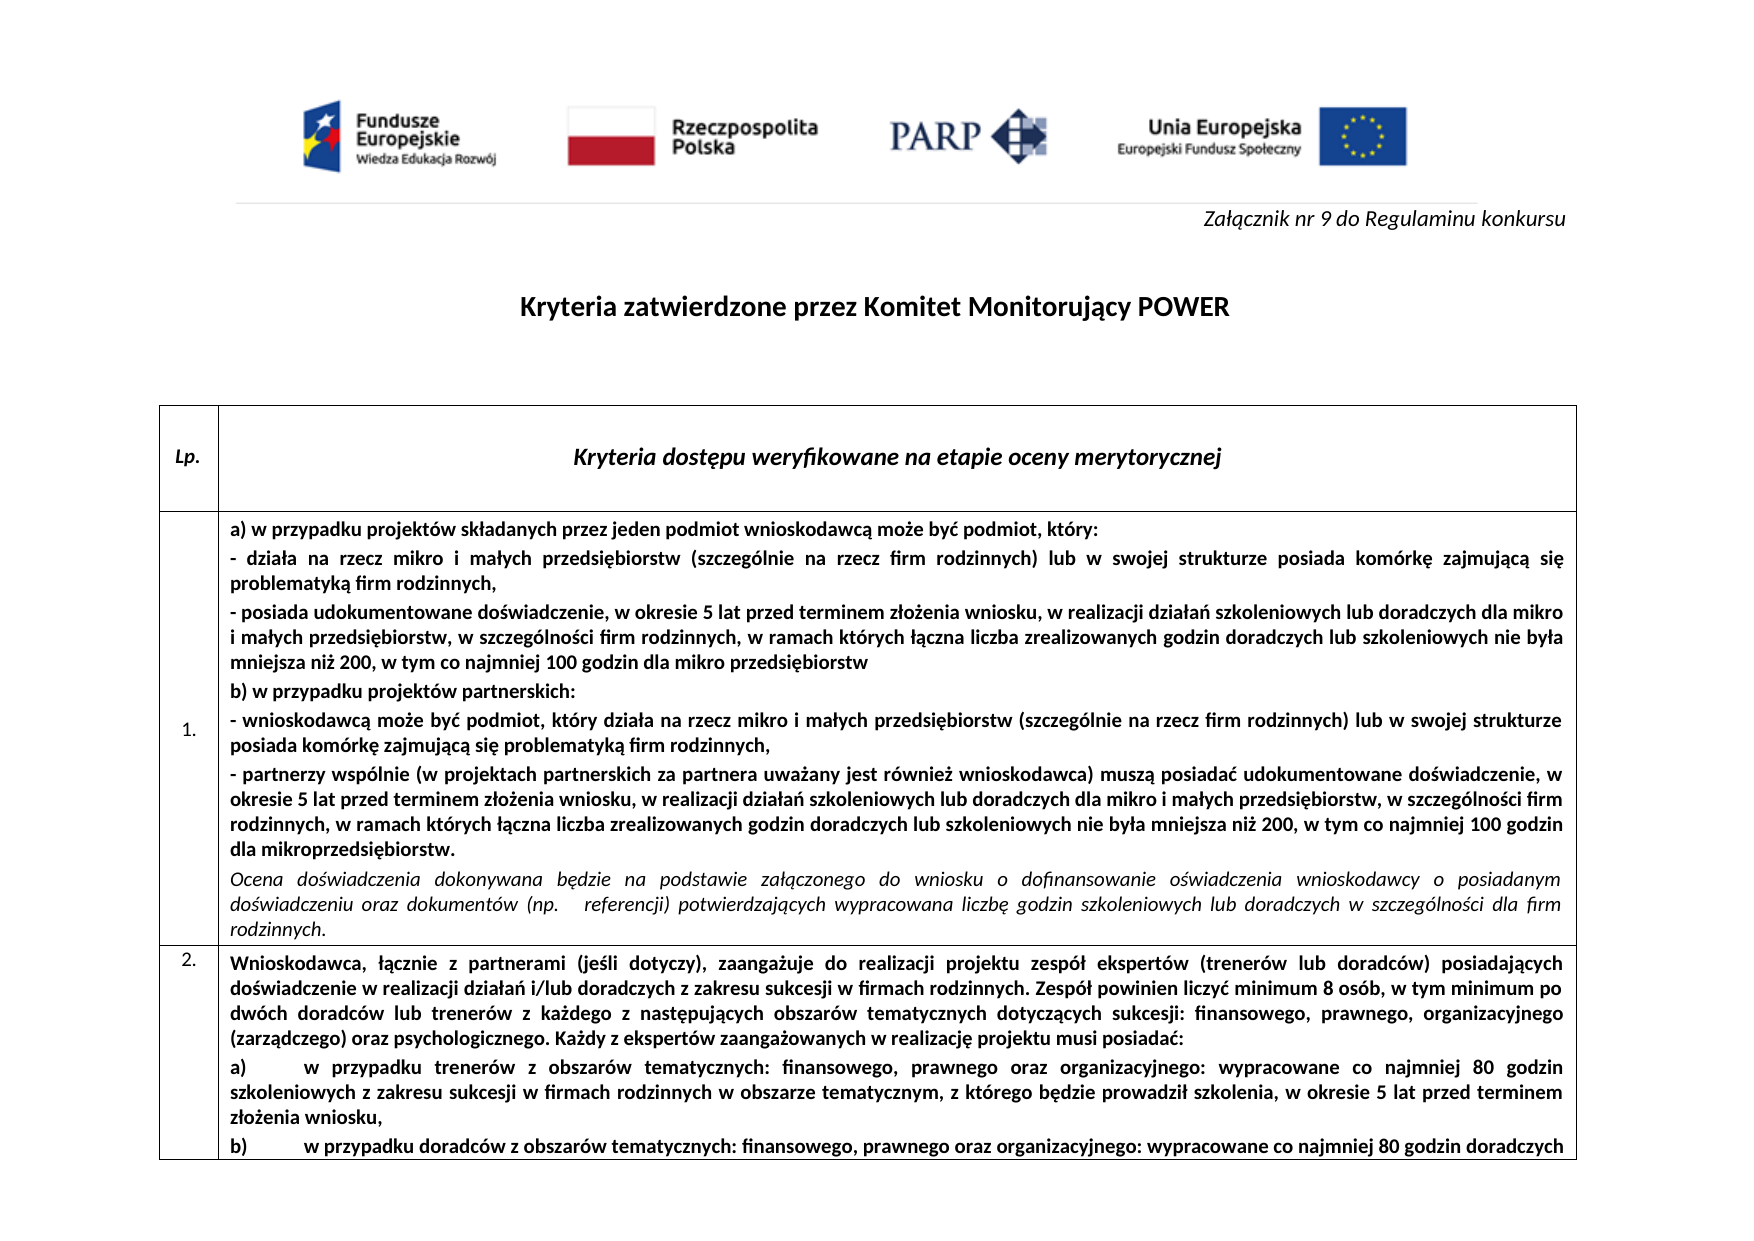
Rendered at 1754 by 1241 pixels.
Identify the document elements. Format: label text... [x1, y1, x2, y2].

picture [235, 29, 1478, 205]
table_header Lp. [160, 406, 218, 511]
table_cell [219, 946, 1576, 1159]
text Załącznik nr 9 do Regulaminu konkursu [148, 204, 1566, 233]
table_cell 2. [160, 946, 218, 1159]
table_header Kryteria dostępu weryfikowane na etapie oceny merytorycznej [219, 406, 1576, 511]
list Kryteria zatwierdzone przez Komitet Monitorujący POWER [185, 288, 1566, 324]
table_cell 1. [160, 512, 218, 945]
table_cell a) w przypadku projektów składanych przez jeden podmiot wnioskodawcą może być podmiot, który: - działa na rzecz mikro i małych przedsiębiorstw (szczególnie na rzecz firm rodzinnych) lub w swojej strukturze posiada komórkę zajmującą się problematyką firm rodzinnych, - posiada udokumentowane doświadczenie, w okresie 5 lat przed terminem złożenia wniosku, w realizacji działań szkoleniowych lub doradczych dla mikro i małych przedsiębiorstw, w szczególności firm rodzinnych, w ramach których łączna liczba zrealizowanych godzin doradczych lub szkoleniowych nie była mniejsza niż 200, w tym co najmniej 100 godzin dla mikro przedsiębiorstw b) w przypadku projektów partnerskich: - wnioskodawcą może być podmiot, który działa na rzecz mikro i małych przedsiębiorstw (szczególnie na rzecz firm rodzinnych) lub w swojej strukturze posiada komórkę zajmującą się problematyką firm rodzinnych, - partnerzy wspólnie (w projektach partnerskich za partnera uważany jest również wnioskodawca) muszą posiadać udokumentowane doświadczenie, w okresie 5 lat przed terminem złożenia wniosku, w realizacji działań szkoleniowych lub doradczych dla mikro i małych przedsiębiorstw, w szczególności firm rodzinnych, w ramach których łączna liczba zrealizowanych godzin doradczych lub szkoleniowych nie była mniejsza niż 200, w tym co najmniej 100 godzin dla mikroprzedsiębiorstw. Ocena doświadczenia dokonywana będzie na podstawie załączonego do wniosku o dofinansowanie oświadczenia wnioskodawcy o posiadanym doświadczeniu oraz dokumentów (np. referencji) potwierdzających wypracowana liczbę godzin szkoleniowych lub doradczych w szczególności dla firm rodzinnych. [219, 512, 1576, 945]
